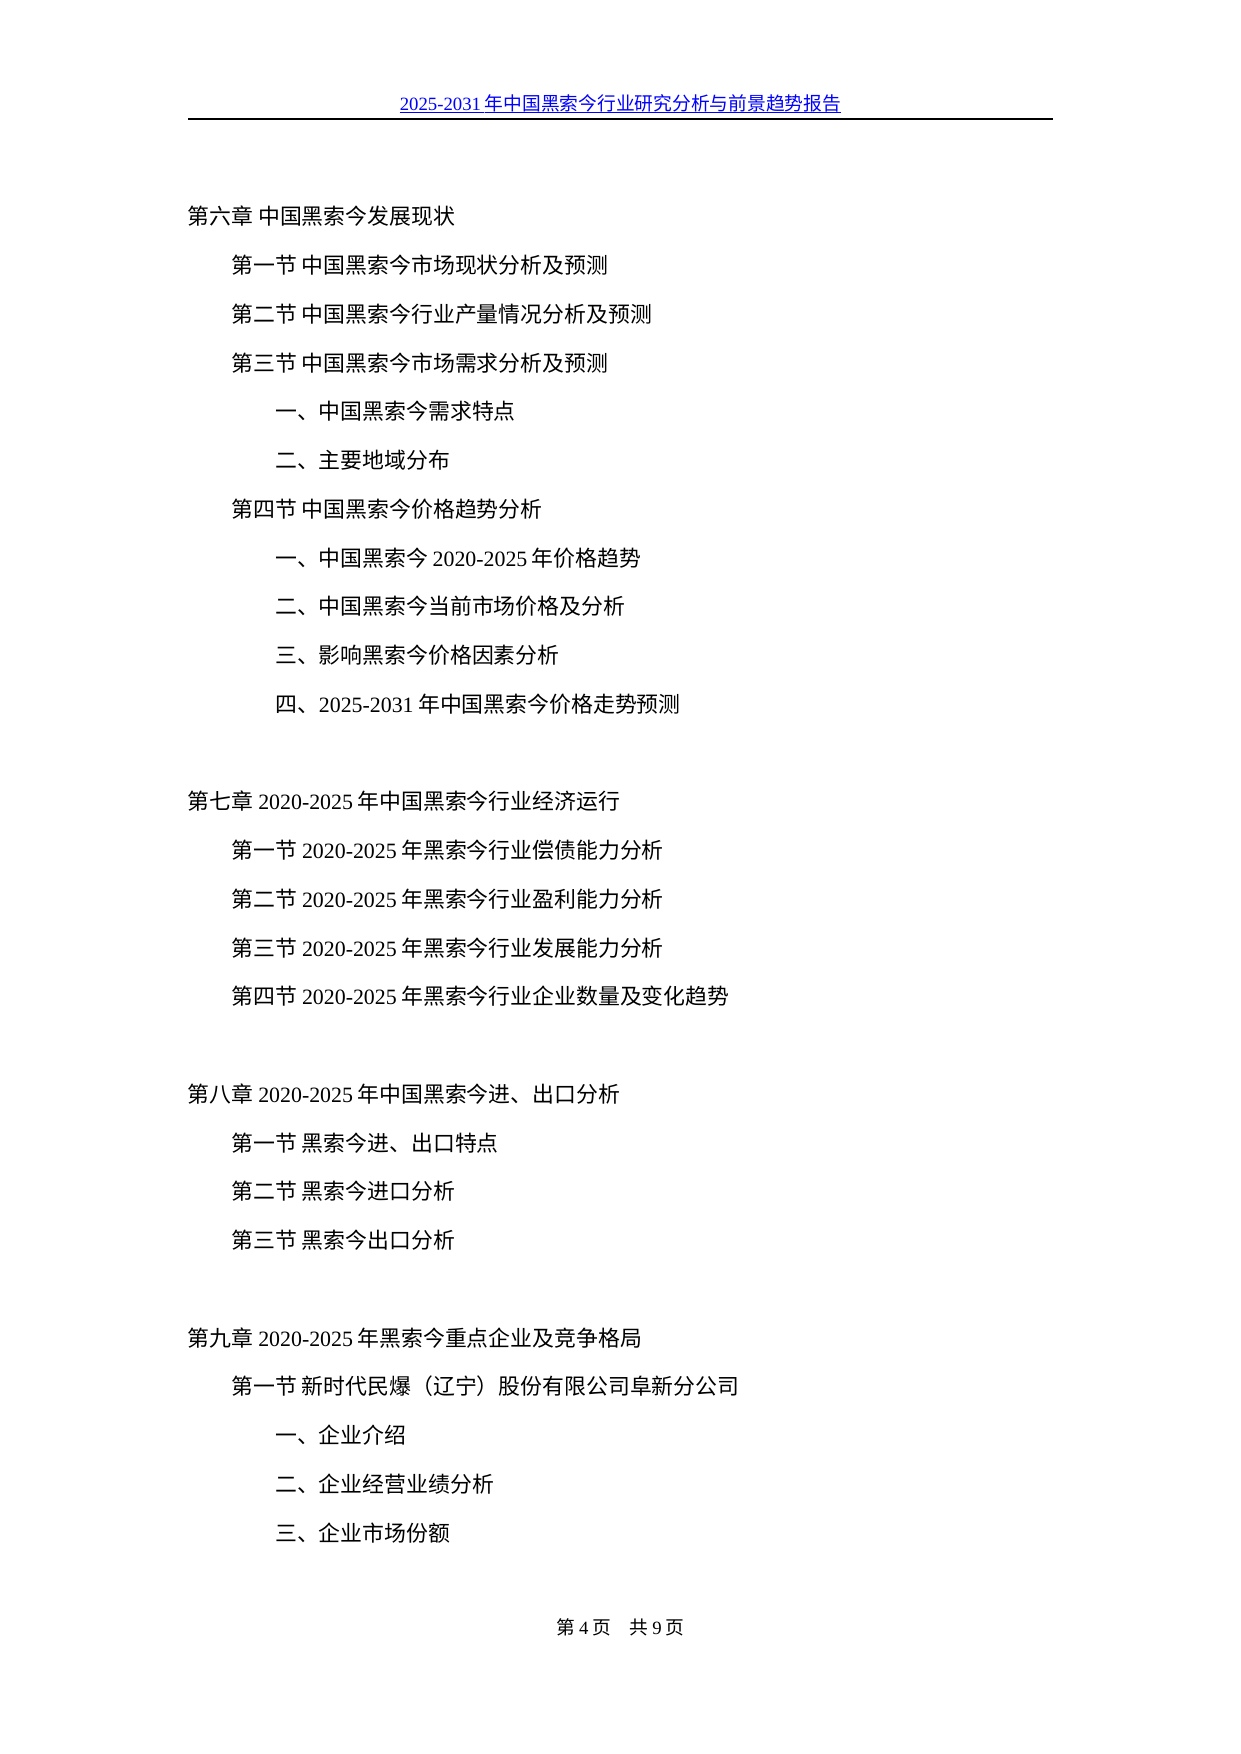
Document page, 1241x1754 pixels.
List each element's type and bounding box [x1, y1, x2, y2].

text [187, 150, 1053, 1548]
